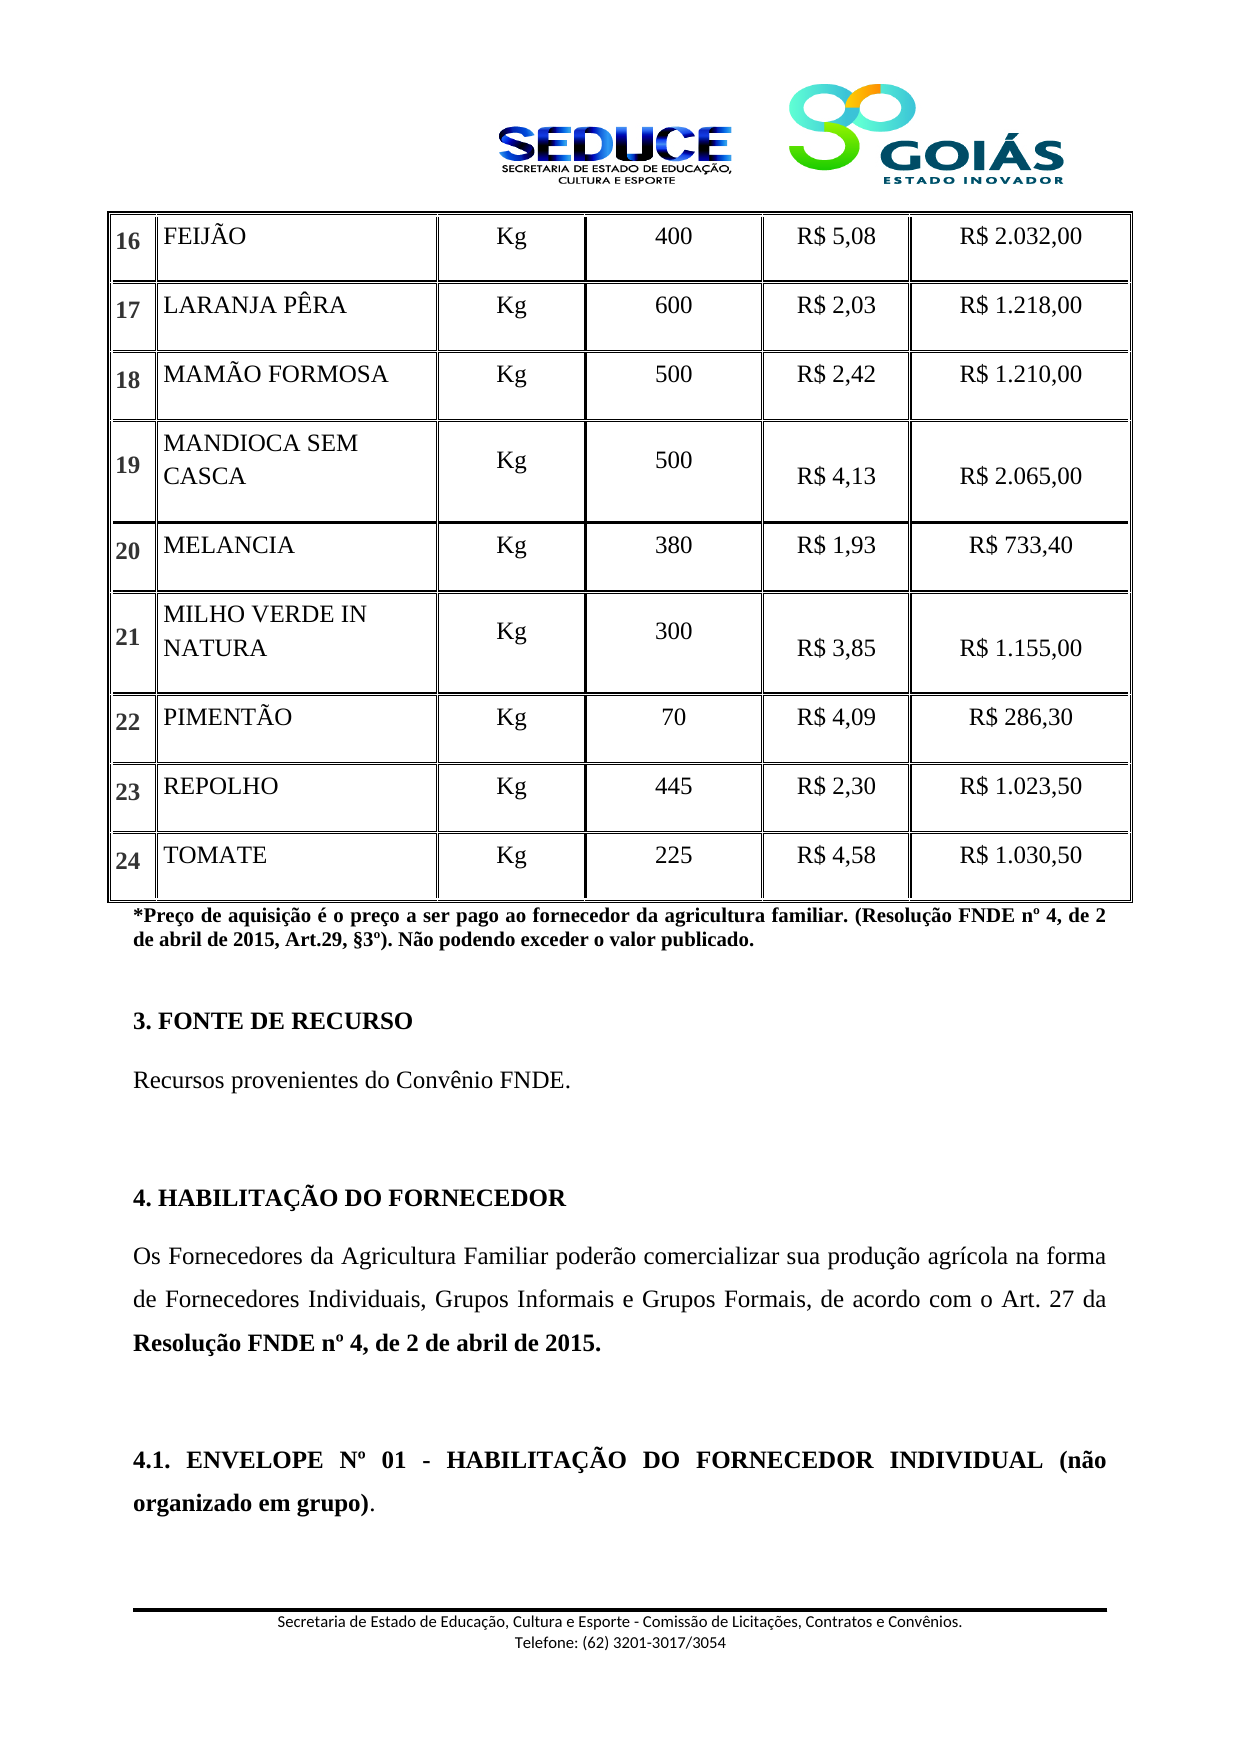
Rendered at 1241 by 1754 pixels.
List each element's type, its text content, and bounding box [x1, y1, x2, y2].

text 4.1. ENVELOPE Nº 01 - HABILITAÇÃO DO FORNECEDOR INDIVIDUAL (não organizado em grupo). [133, 1445, 1107, 1517]
table_cell 300 [587, 594, 761, 692]
text 3. FONTE DE RECURSO [133, 1006, 1107, 1035]
table_cell 380 [587, 524, 761, 590]
table_cell FEIJÃO [157, 215, 438, 280]
table_cell 20 [111, 521, 155, 590]
table_cell R$ 1.218,00 [912, 280, 1130, 349]
table_cell Kg [439, 284, 584, 349]
table_cell Kg [438, 213, 585, 280]
table_cell 400 [585, 215, 762, 280]
table_cell R$ 4,09 [764, 696, 908, 761]
text Recursos provenientes do Convênio FNDE. [133, 1065, 1107, 1094]
table_cell Kg [439, 524, 584, 590]
table_cell R$ 2,03 [764, 284, 908, 349]
text *Preço de aquisição é o preço a ser pago ao fornecedor da agricultura familiar. (Resolução FNDE nº 4, de 2 de abril de 2015, Art.29, §3º). Não podendo exceder o valor publicado. [133, 903, 1107, 951]
table_cell 500 [587, 353, 761, 419]
picture [477, 73, 1108, 211]
table_cell MAMÃO FORMOSA [158, 353, 436, 419]
table_cell R$ 1.155,00 [912, 590, 1130, 692]
table_cell 70 [587, 696, 761, 761]
table_cell Kg [439, 422, 584, 521]
table_cell REPOLHO [158, 765, 436, 831]
table_cell R$ 1.210,00 [912, 350, 1130, 419]
table_cell 17 [111, 280, 155, 349]
table_cell R$ 2.065,00 [910, 419, 1131, 521]
table_cell R$ 4,58 [763, 831, 910, 900]
table_cell R$ 1.023,50 [912, 761, 1130, 831]
table_cell R$ 286,30 [912, 692, 1130, 761]
table_cell 500 [587, 422, 761, 521]
table_cell R$ 3,85 [764, 594, 908, 692]
table_cell TOMATE [157, 834, 438, 900]
table_cell 16 [111, 215, 157, 280]
table_cell 23 [111, 761, 155, 831]
table_cell R$ 733,40 [912, 521, 1130, 590]
text 4. HABILITAÇÃO DO FORNECEDOR [133, 1183, 1107, 1211]
table_cell R$ 2,42 [764, 353, 908, 419]
table_cell PIMENTÃO [158, 696, 436, 761]
table_cell Kg [439, 765, 584, 831]
table_cell LARANJA PÊRA [158, 284, 436, 349]
table_cell R$ 1.030,50 [910, 831, 1131, 900]
table_cell 22 [111, 692, 155, 761]
table_cell Kg [439, 353, 584, 419]
table_cell R$ 1,93 [764, 524, 908, 590]
table_cell Kg [439, 696, 584, 761]
table_cell 21 [111, 590, 155, 692]
table_cell 18 [111, 350, 155, 419]
table_cell 600 [587, 284, 761, 349]
table_cell R$ 4,13 [764, 422, 908, 521]
table_cell MELANCIA [158, 524, 436, 590]
table_cell 225 [585, 834, 762, 900]
table_cell 24 [109, 831, 157, 900]
table_cell 19 [109, 419, 157, 521]
table_cell R$ 2.032,00 [910, 215, 1130, 280]
table_cell Kg [438, 834, 585, 900]
table_cell MANDIOCA SEM CASCA [158, 422, 436, 521]
table_cell 445 [587, 765, 761, 831]
text Os Fornecedores da Agricultura Familiar poderão comercializar sua produção agrícola na forma de Fornecedores Individuais, Grupos Informais e Grupos Formais, de acordo com o Art. 27 da Resolução FNDE nº 4, de 2 de abril de 2015. [133, 1241, 1107, 1356]
table_cell R$ 2,30 [764, 765, 908, 831]
table_cell Kg [439, 594, 584, 692]
table_cell R$ 5,08 [763, 213, 910, 280]
table_cell MILHO VERDE IN NATURA [158, 594, 436, 692]
